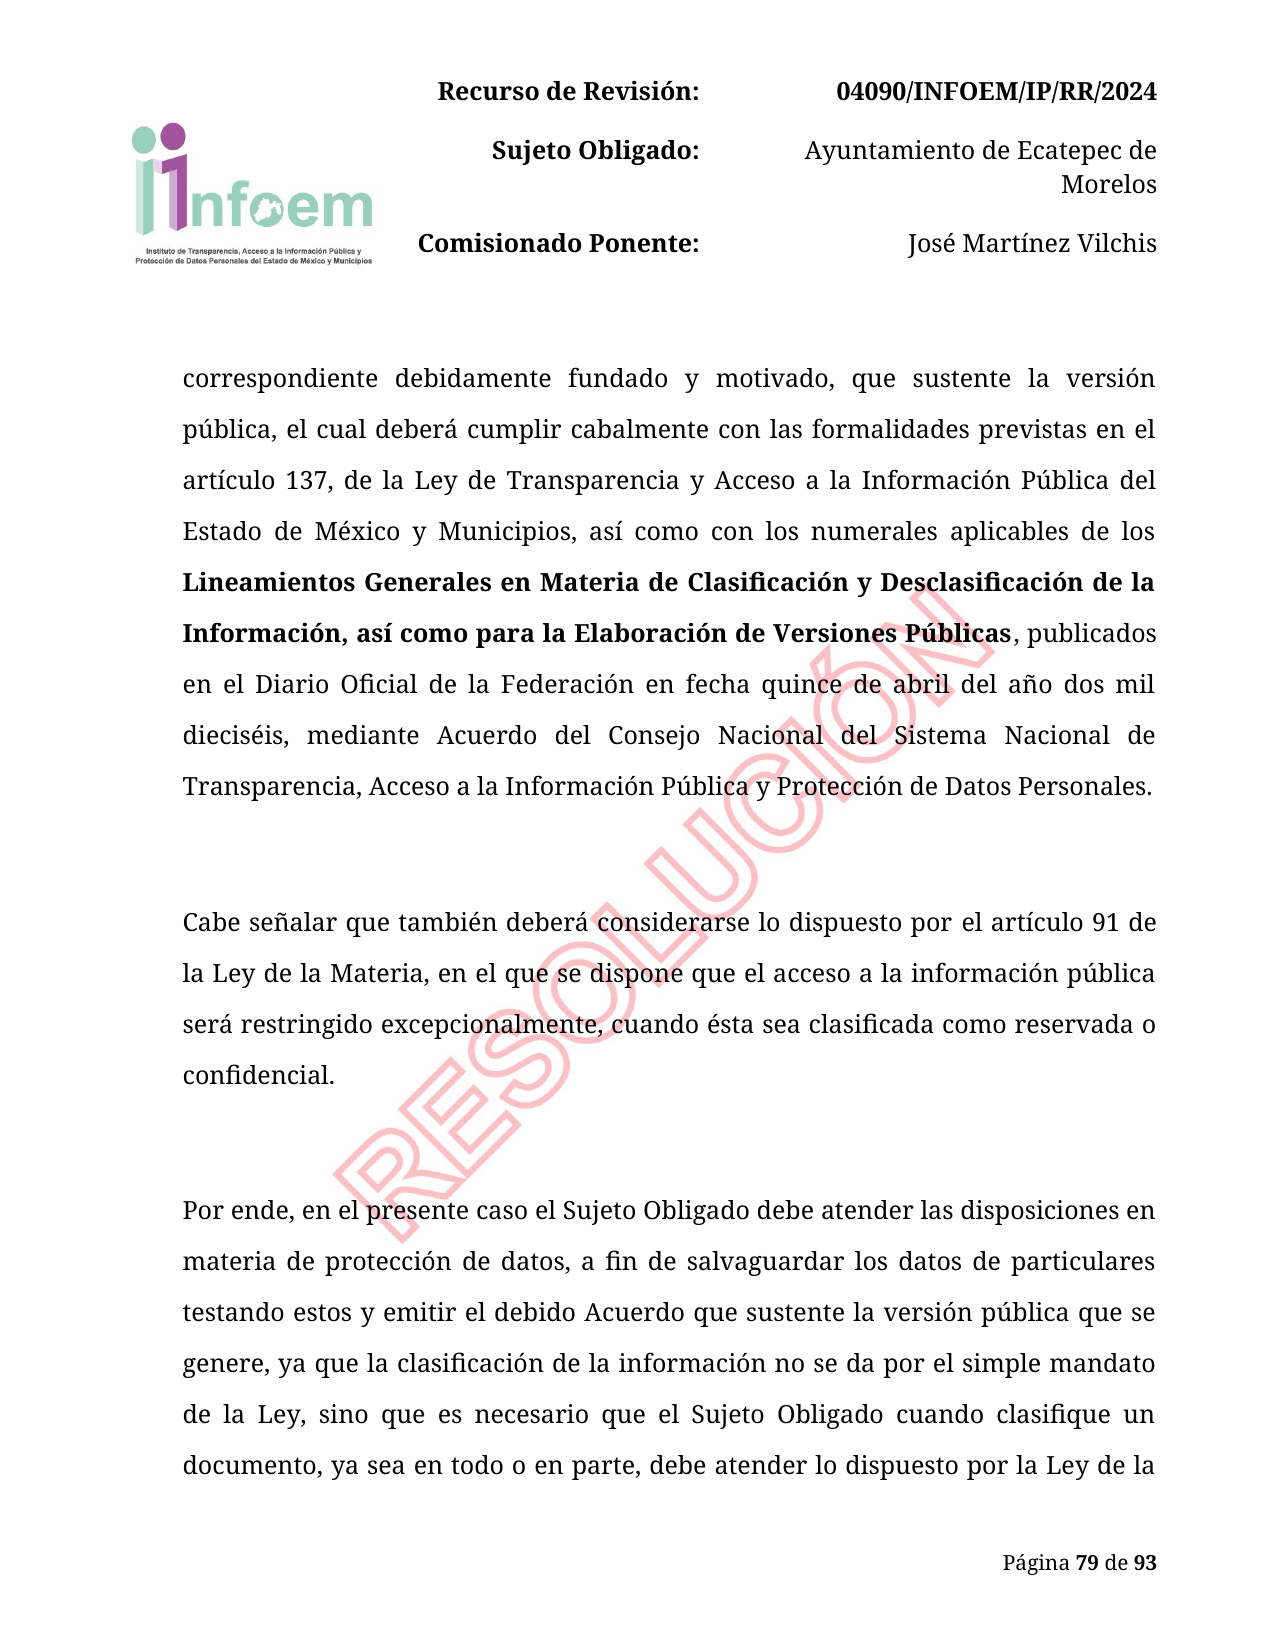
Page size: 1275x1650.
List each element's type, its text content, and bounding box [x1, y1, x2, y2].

text Cabe señalar que también deberá considerarse lo dispuesto por el artículo 91 de la Ley de la Materia, en el que se dispone que el acceso a la información pública será restringido excepcionalmente, cuando ésta sea clasificada como reservada o confidencial. [182, 904, 1157, 1091]
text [182, 360, 1157, 803]
picture [12, 62, 1275, 1650]
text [182, 1193, 1157, 1482]
